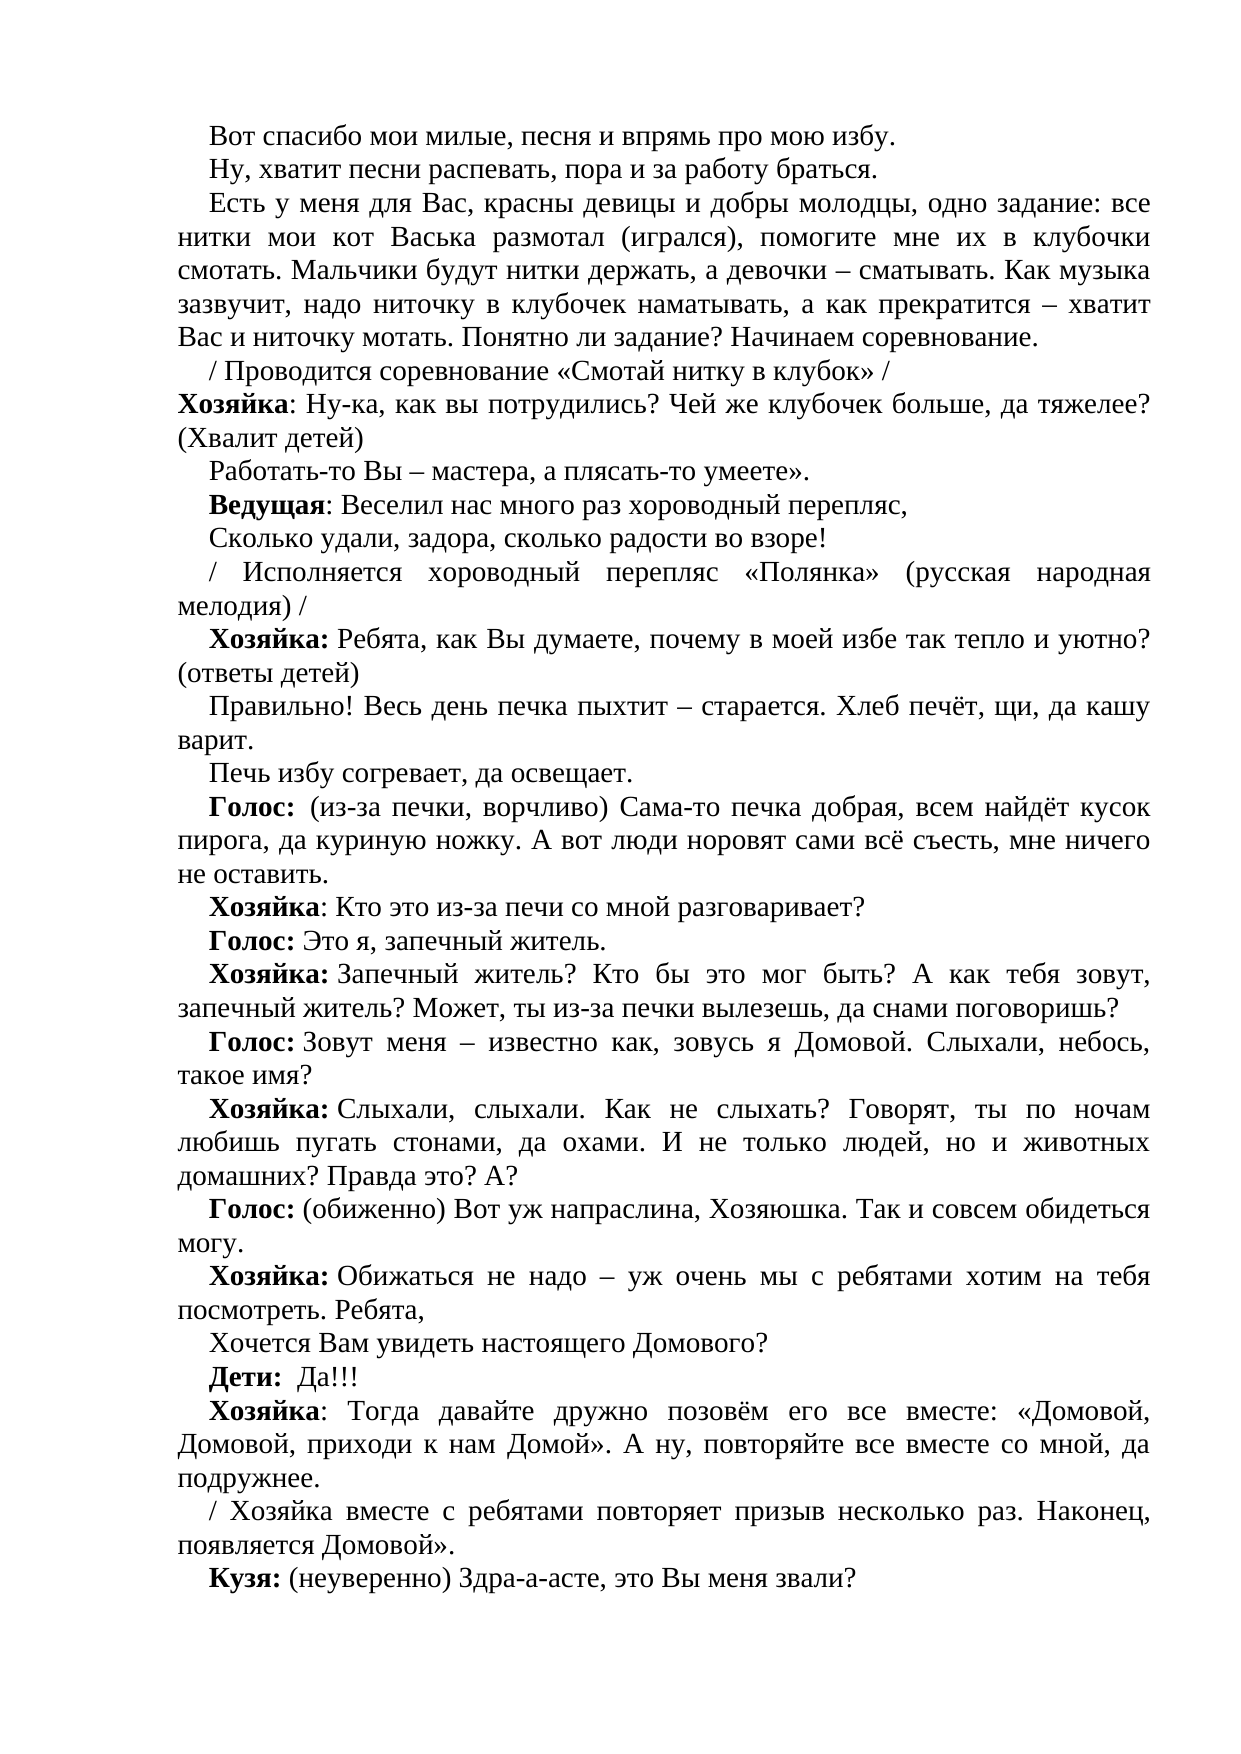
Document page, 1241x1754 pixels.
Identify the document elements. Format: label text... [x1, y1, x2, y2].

text / Исполняется хороводный перепляс «Полянка» (русская народная мелодия) / [177, 554, 1152, 621]
text Голос: (из-за печки, ворчливо) Сама-то печка добрая, всем найдёт кусок пирога, да куриную ножку. А вот люди норовят сами всё съесть, мне ничего не оставить. [177, 789, 1152, 889]
text Сколько удали, задора, сколько радости во взоре! [177, 521, 1152, 554]
text Хозяйка: Ребята, как Вы думаете, почему в моей избе так тепло и уютно? (ответы детей) [177, 621, 1152, 688]
text Голос: (обиженно) Вот уж напраслина, Хозяюшка. Так и совсем обидеться могу. [177, 1191, 1152, 1258]
text / Хозяйка вместе с ребятами повторяет призыв несколько раз. Наконец, появляется Домовой». [177, 1493, 1152, 1560]
text / Проводится соревнование «Смотай нитку в клубок» / [177, 353, 1152, 386]
text Печь избу согревает, да освещает. [177, 755, 1152, 789]
text Работать-то Вы – мастера, а плясать-то умеете». [177, 453, 1152, 487]
text Дети: Да!!! [177, 1359, 1152, 1393]
text Хозяйка: Обижаться не надо – уж очень мы с ребятами хотим на тебя посмотреть. Ребята, [177, 1258, 1152, 1326]
text Правильно! Весь день печка пыхтит – старается. Хлеб печёт, щи, да кашу варит. [177, 688, 1152, 755]
text Есть у меня для Вас, красны девицы и добры молодцы, одно задание: все нитки мои кот Васька размотал (игрался), помогите мне их в клубочки смотать. Мальчики будут нитки держать, а девочки – сматывать. Как музыка зазвучит, надо ниточку в клубочек наматывать, а как прекратится – хватит Вас и ниточку мотать. Понятно ли задание? Начинаем соревнование. [177, 185, 1152, 353]
text Хозяйка: Тогда давайте дружно позовём его все вместе: «Домовой, Домовой, приходи к нам Домой». А ну, повторяйте все вместе со мной, да подружнее. [177, 1393, 1152, 1493]
text Голос: Это я, запечный житель. [177, 923, 1152, 957]
text Голос: Зовут меня – известно как, зовусь я Домовой. Слыхали, небось, такое имя? [177, 1024, 1152, 1091]
text Хочется Вам увидеть настоящего Домового? [177, 1326, 1152, 1359]
text Хозяйка: Кто это из-за печи со мной разговаривает? [177, 889, 1152, 923]
text Вот спасибо мои милые, песня и впрямь про мою избу. [177, 118, 1152, 152]
text Хозяйка: Запечный житель? Кто бы это мог быть? А как тебя зовут, запечный житель? Может, ты из-за печки вылезешь, да снами поговоришь? [177, 957, 1152, 1024]
text Хозяйка: Ну-ка, как вы потрудились? Чей же клубочек больше, да тяжелее? (Хвалит детей) [177, 386, 1152, 453]
text Кузя: (неуверенно) Здра-а-асте, это Вы меня звали? [177, 1560, 1152, 1594]
text Ведущая: Веселил нас много раз хороводный перепляс, [177, 487, 1152, 521]
text Ну, хватит песни распевать, пора и за работу браться. [177, 152, 1152, 185]
text Хозяйка: Слыхали, слыхали. Как не слыхать? Говорят, ты по ночам любишь пугать стонами, да охами. И не только людей, но и животных домашних? Правда это? А? [177, 1091, 1152, 1191]
